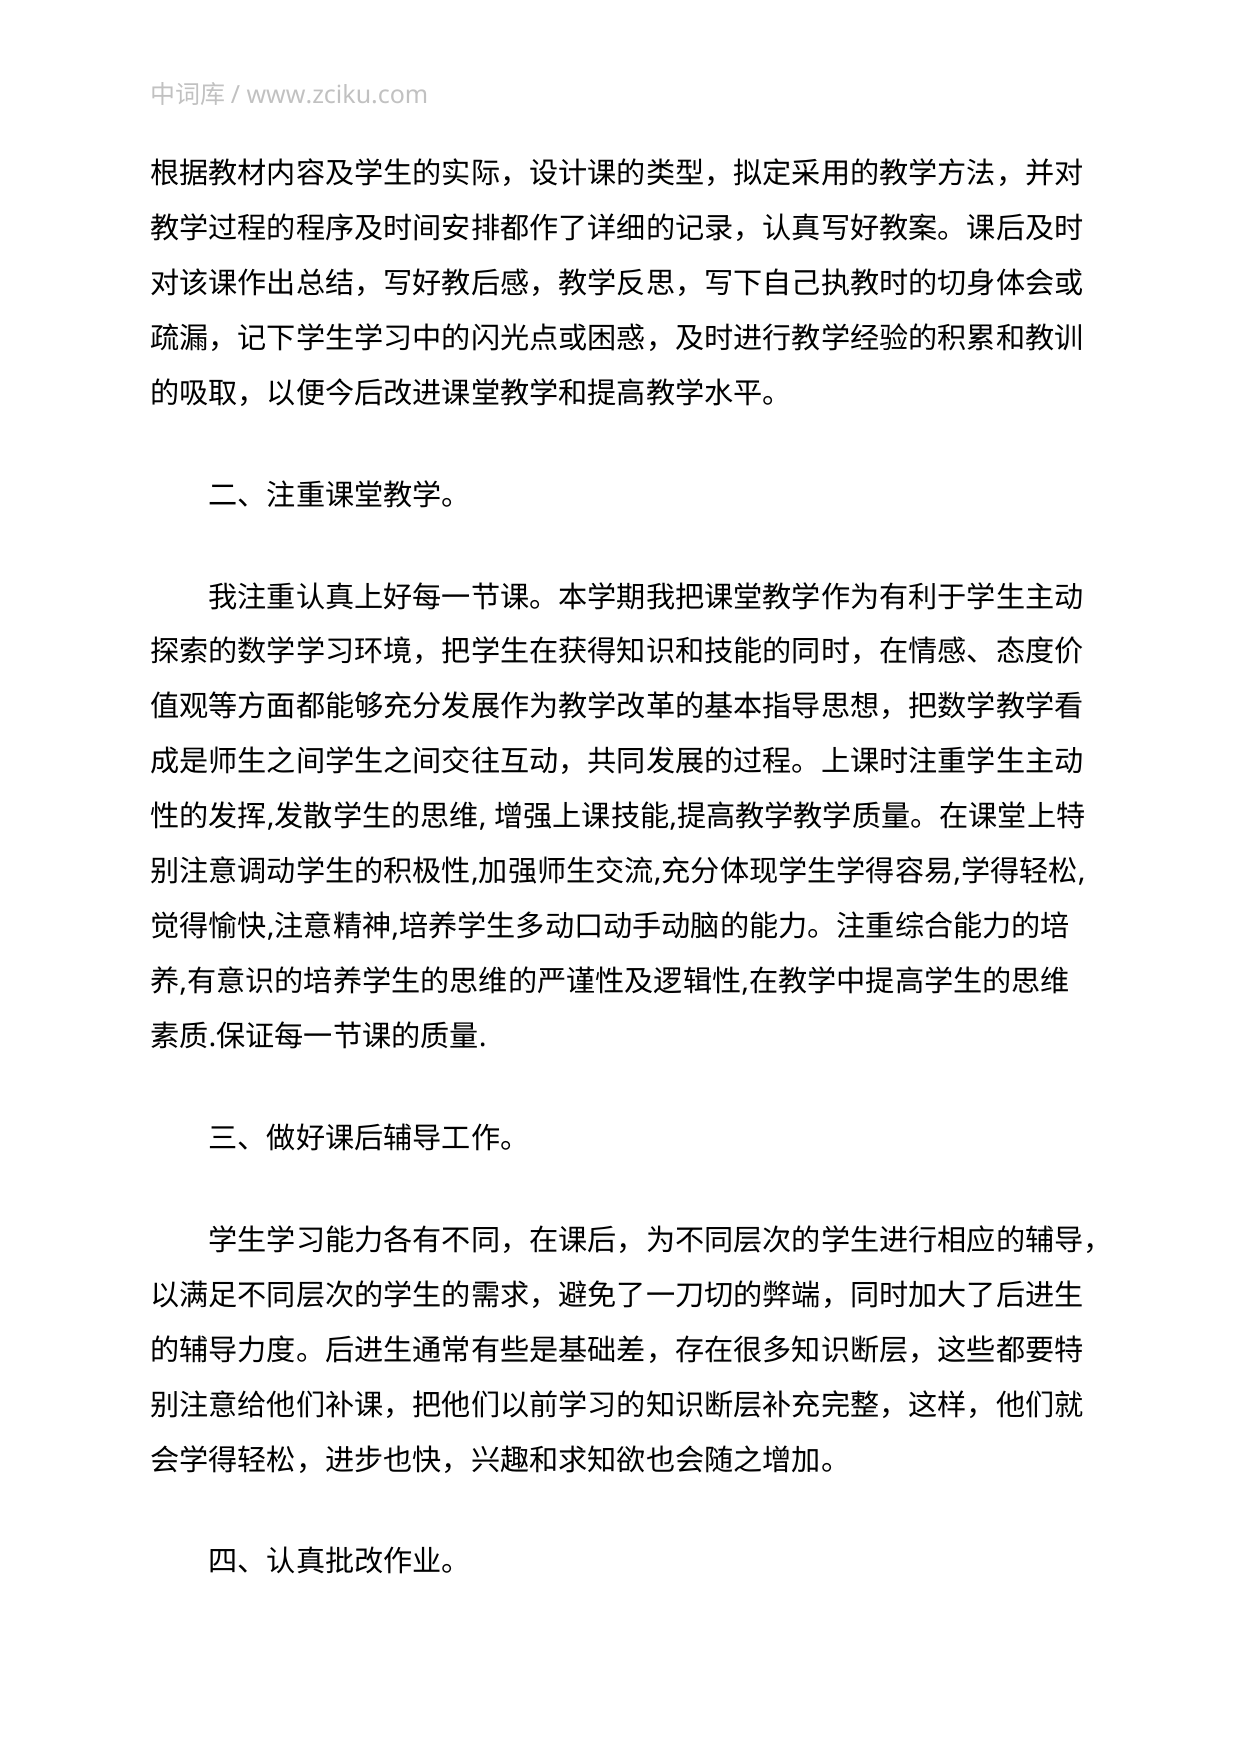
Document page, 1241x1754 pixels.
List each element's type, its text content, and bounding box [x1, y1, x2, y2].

text 二、注重课堂教学。 [150, 471, 1090, 514]
text 学生学习能力各有不同，在课后，为不同层次的学生进行相应的辅导，以满足不同层次的学生的需求，避免了一刀切的弊端，同时加大了后进生的辅导力度。后进生通常有些是基础差，存在很多知识断层，这些都要特别注意给他们补课，把他们以前学习的知识断层补充完整，这样，他们就会学得轻松，进步也快，兴趣和求知欲也会随之增加。 [150, 1216, 1090, 1478]
text 三、做好课后辅导工作。 [150, 1115, 1090, 1157]
text 四、认真批改作业。 [150, 1538, 1090, 1580]
text 我注重认真上好每一节课。本学期我把课堂教学作为有利于学生主动探索的数学学习环境，把学生在获得知识和技能的同时，在情感、态度价值观等方面都能够充分发展作为教学改革的基本指导思想，把数学教学看成是师生之间学生之间交往互动，共同发展的过程。上课时注重学生主动性的发挥,发散学生的思维, 增强上课技能,提高教学教学质量。在课堂上特别注意调动学生的积极性,加强师生交流,充分体现学生学得容易,学得轻松,觉得愉快,注意精神,培养学生多动口动手动脑的能力。注重综合能力的培养,有意识的培养学生的思维的严谨性及逻辑性,在教学中提高学生的思维素质.保证每一节课的质量. [150, 573, 1090, 1055]
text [150, 150, 1090, 412]
